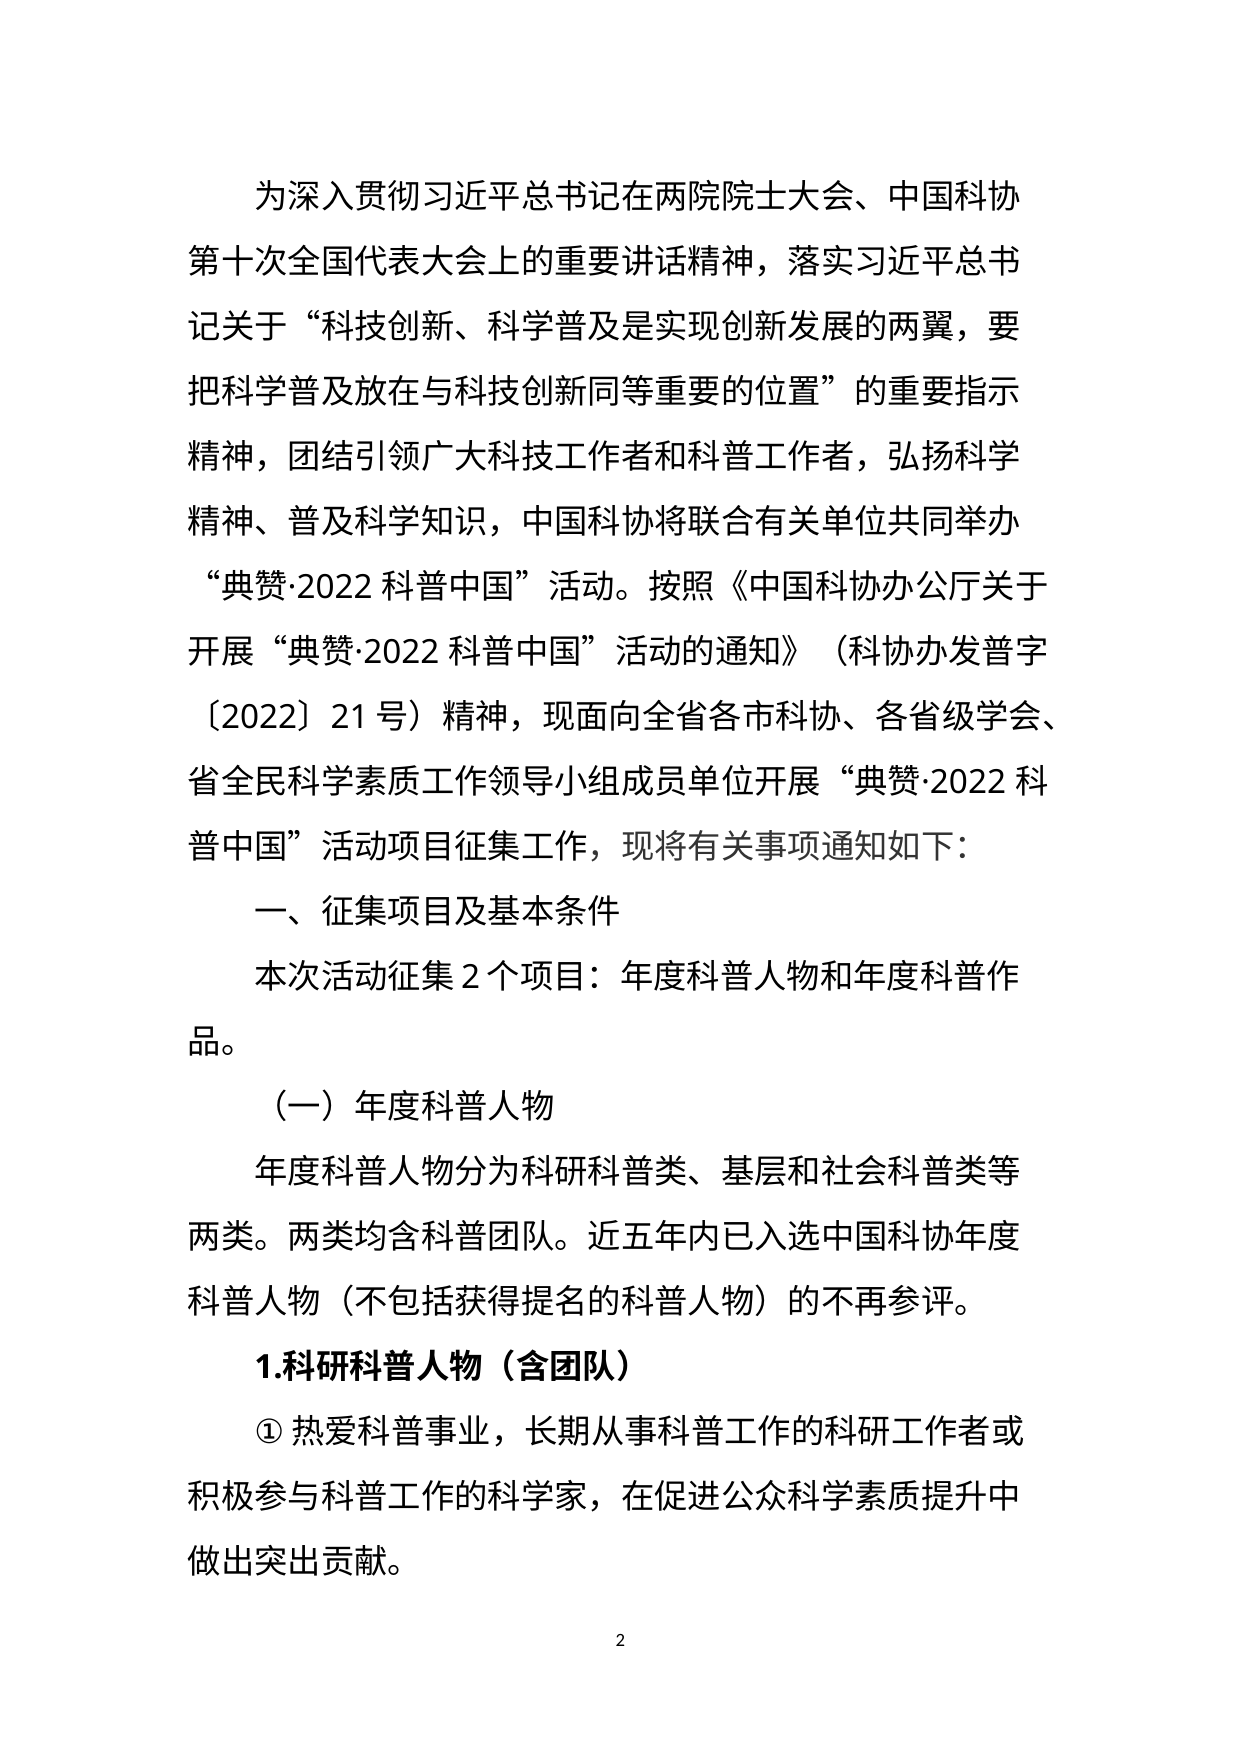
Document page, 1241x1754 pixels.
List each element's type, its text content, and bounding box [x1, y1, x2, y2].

text 1.科研科普人物（含团队） [187, 1332, 1053, 1397]
text （一）年度科普人物 [187, 1072, 1053, 1137]
text 为深入贯彻习近平总书记在两院院士大会、中国科协第十次全国代表大会上的重要讲话精神，落实习近平总书记关于“科技创新、科学普及是实现创新发展的两翼，要把科学普及放在与科技创新同等重要的位置”的重要指示精神，团结引领广大科技工作者和科普工作者，弘扬科学精神、普及科学知识，中国科协将联合有关单位共同举办“典赞·2022 科普中国”活动。按照《中国科协办公厅关于开展“典赞·2022 科普中国”活动的通知》（科协办发普字〔2022〕21号）精神，现面向全省各市科协、各省级学会、省全民科学素质工作领导小组成员单位开展“典赞·2022 科普中国”活动项目征集工作，现将有关事项通知如下： [187, 162, 1053, 877]
text 年度科普人物分为科研科普类、基层和社会科普类等两类。两类均含科普团队。近五年内已入选中国科协年度科普人物（不包括获得提名的科普人物）的不再参评。 [187, 1137, 1053, 1332]
text 本次活动征集2个项目：年度科普人物和年度科普作品。 [187, 942, 1053, 1072]
text ①热爱科普事业，长期从事科普工作的科研工作者或积极参与科普工作的科学家，在促进公众科学素质提升中做出突出贡献。 [187, 1397, 1053, 1592]
text 一、征集项目及基本条件 [187, 877, 1053, 942]
